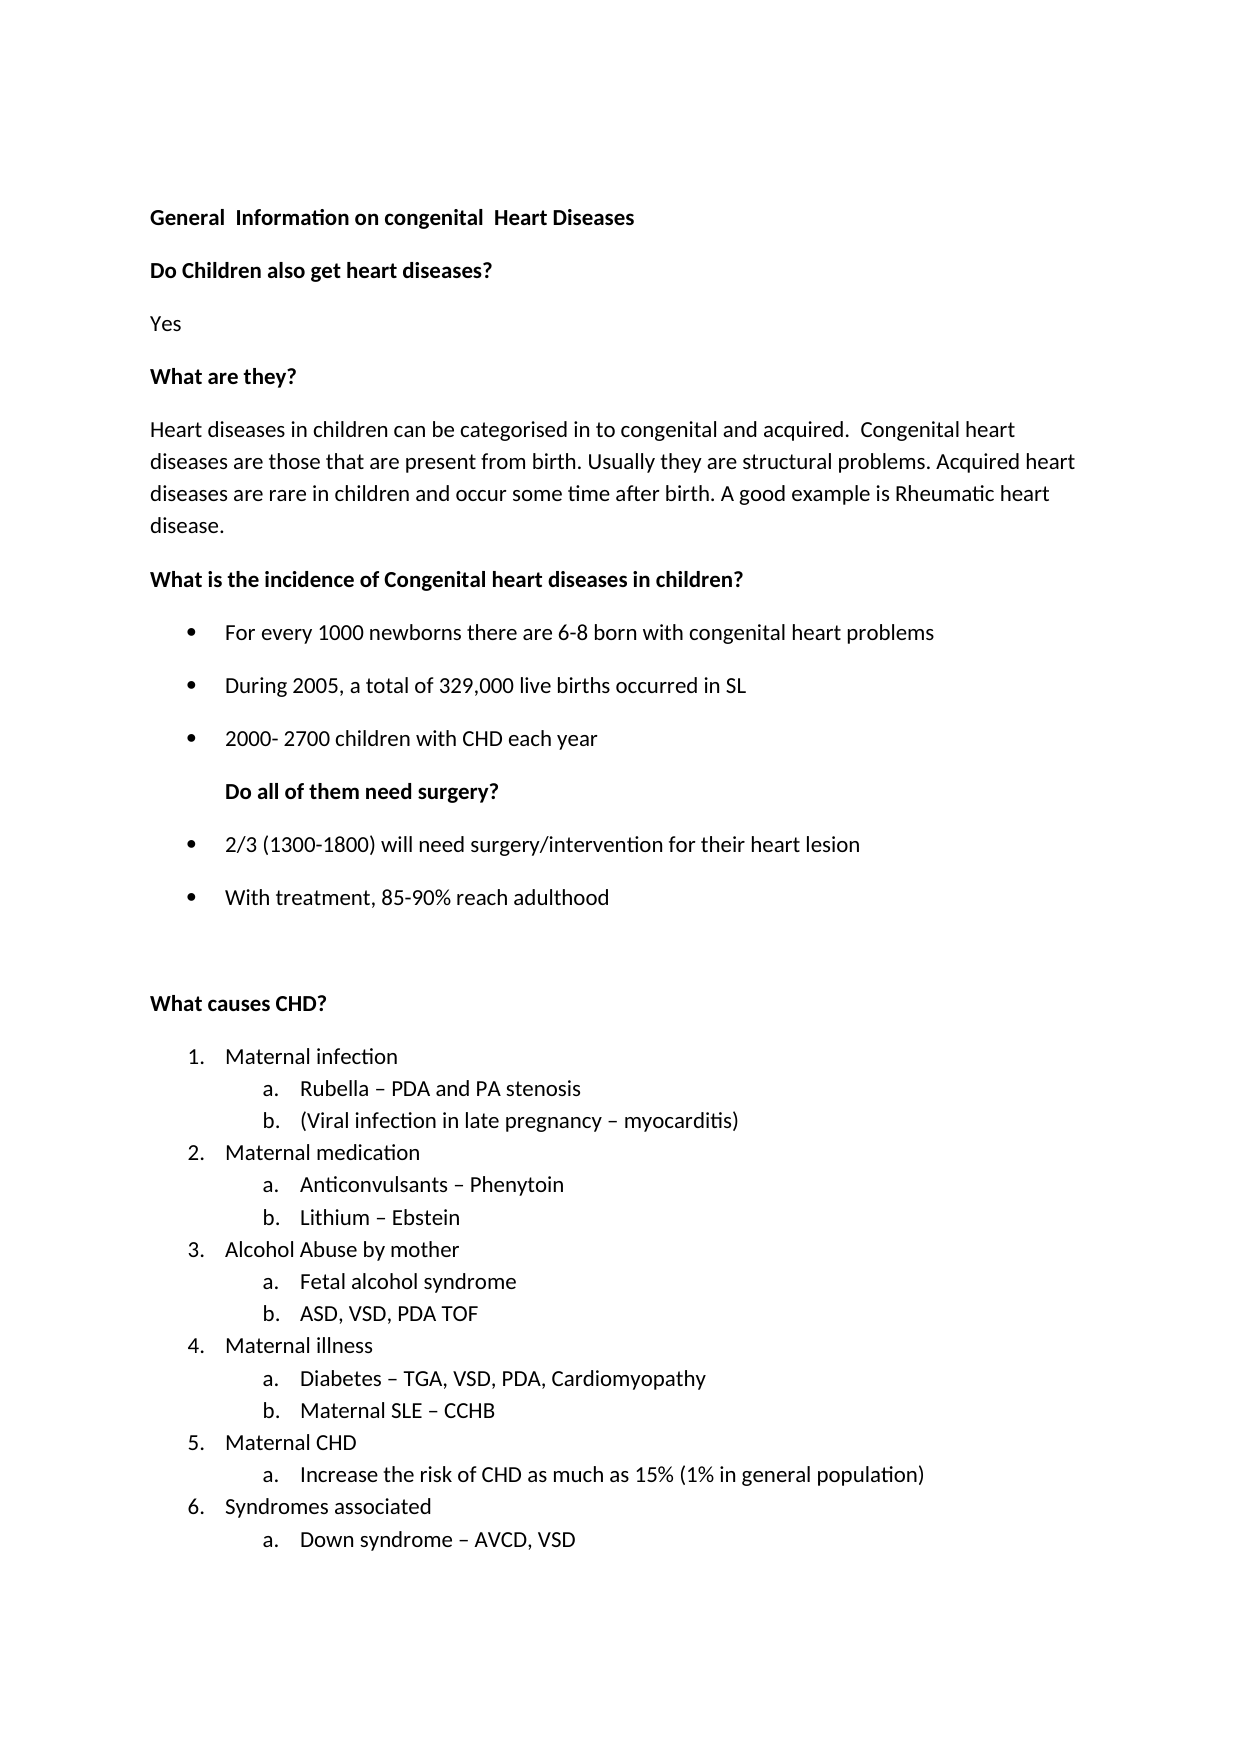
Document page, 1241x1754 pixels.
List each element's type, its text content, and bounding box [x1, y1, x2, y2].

list Lithium – Ebstein [262, 1203, 1090, 1231]
list Syndromes associated [187, 1492, 1090, 1521]
list Maternal SLE – CCHB [262, 1396, 1090, 1424]
list With treatment, 85-90% reach adulthood [187, 883, 1090, 911]
text General Information on congenital Heart Diseases [150, 203, 1090, 231]
list 2000- 2700 children with CHD each year [187, 724, 1090, 752]
list Maternal CHD [187, 1428, 1090, 1456]
text What is the incidence of Congenital heart diseases in children? [150, 565, 1090, 593]
list During 2005, a total of 329,000 live births occurred in SL [187, 671, 1090, 699]
text Do Children also get heart diseases? [150, 256, 1090, 284]
text What are they? [150, 362, 1090, 390]
list Alcohol Abuse by mother [187, 1235, 1090, 1263]
list Rubella – PDA and PA stenosis [262, 1074, 1090, 1102]
list Down syndrome – AVCD, VSD [262, 1525, 1090, 1553]
text Do all of them need surgery? [225, 777, 1090, 805]
list Maternal medication [187, 1138, 1090, 1166]
list 2/3 (1300-1800) will need surgery/intervention for their heart lesion [187, 830, 1090, 858]
list (Viral infection in late pregnancy – myocarditis) [262, 1106, 1090, 1134]
list Increase the risk of CHD as much as 15% (1% in general population) [262, 1460, 1090, 1488]
list Anticonvulsants – Phenytoin [262, 1171, 1090, 1199]
text Yes [150, 309, 1090, 337]
list Maternal infection [187, 1042, 1090, 1070]
list ASD, VSD, PDA TOF [262, 1299, 1090, 1327]
list For every 1000 newborns there are 6-8 born with congenital heart problems [187, 618, 1090, 646]
text What causes CHD? [150, 989, 1090, 1017]
list Maternal illness [187, 1332, 1090, 1359]
list Fetal alcohol syndrome [262, 1267, 1090, 1295]
list Diabetes – TGA, VSD, PDA, Cardiomyopathy [262, 1364, 1090, 1392]
text Heart diseases in children can be categorised in to congenital and acquired. Congenital heart diseases are those that are present from birth. Usually they are structural problems. Acquired heart diseases are rare in children and occur some time after birth. A good example is Rheumatic heart disease. [150, 415, 1090, 540]
